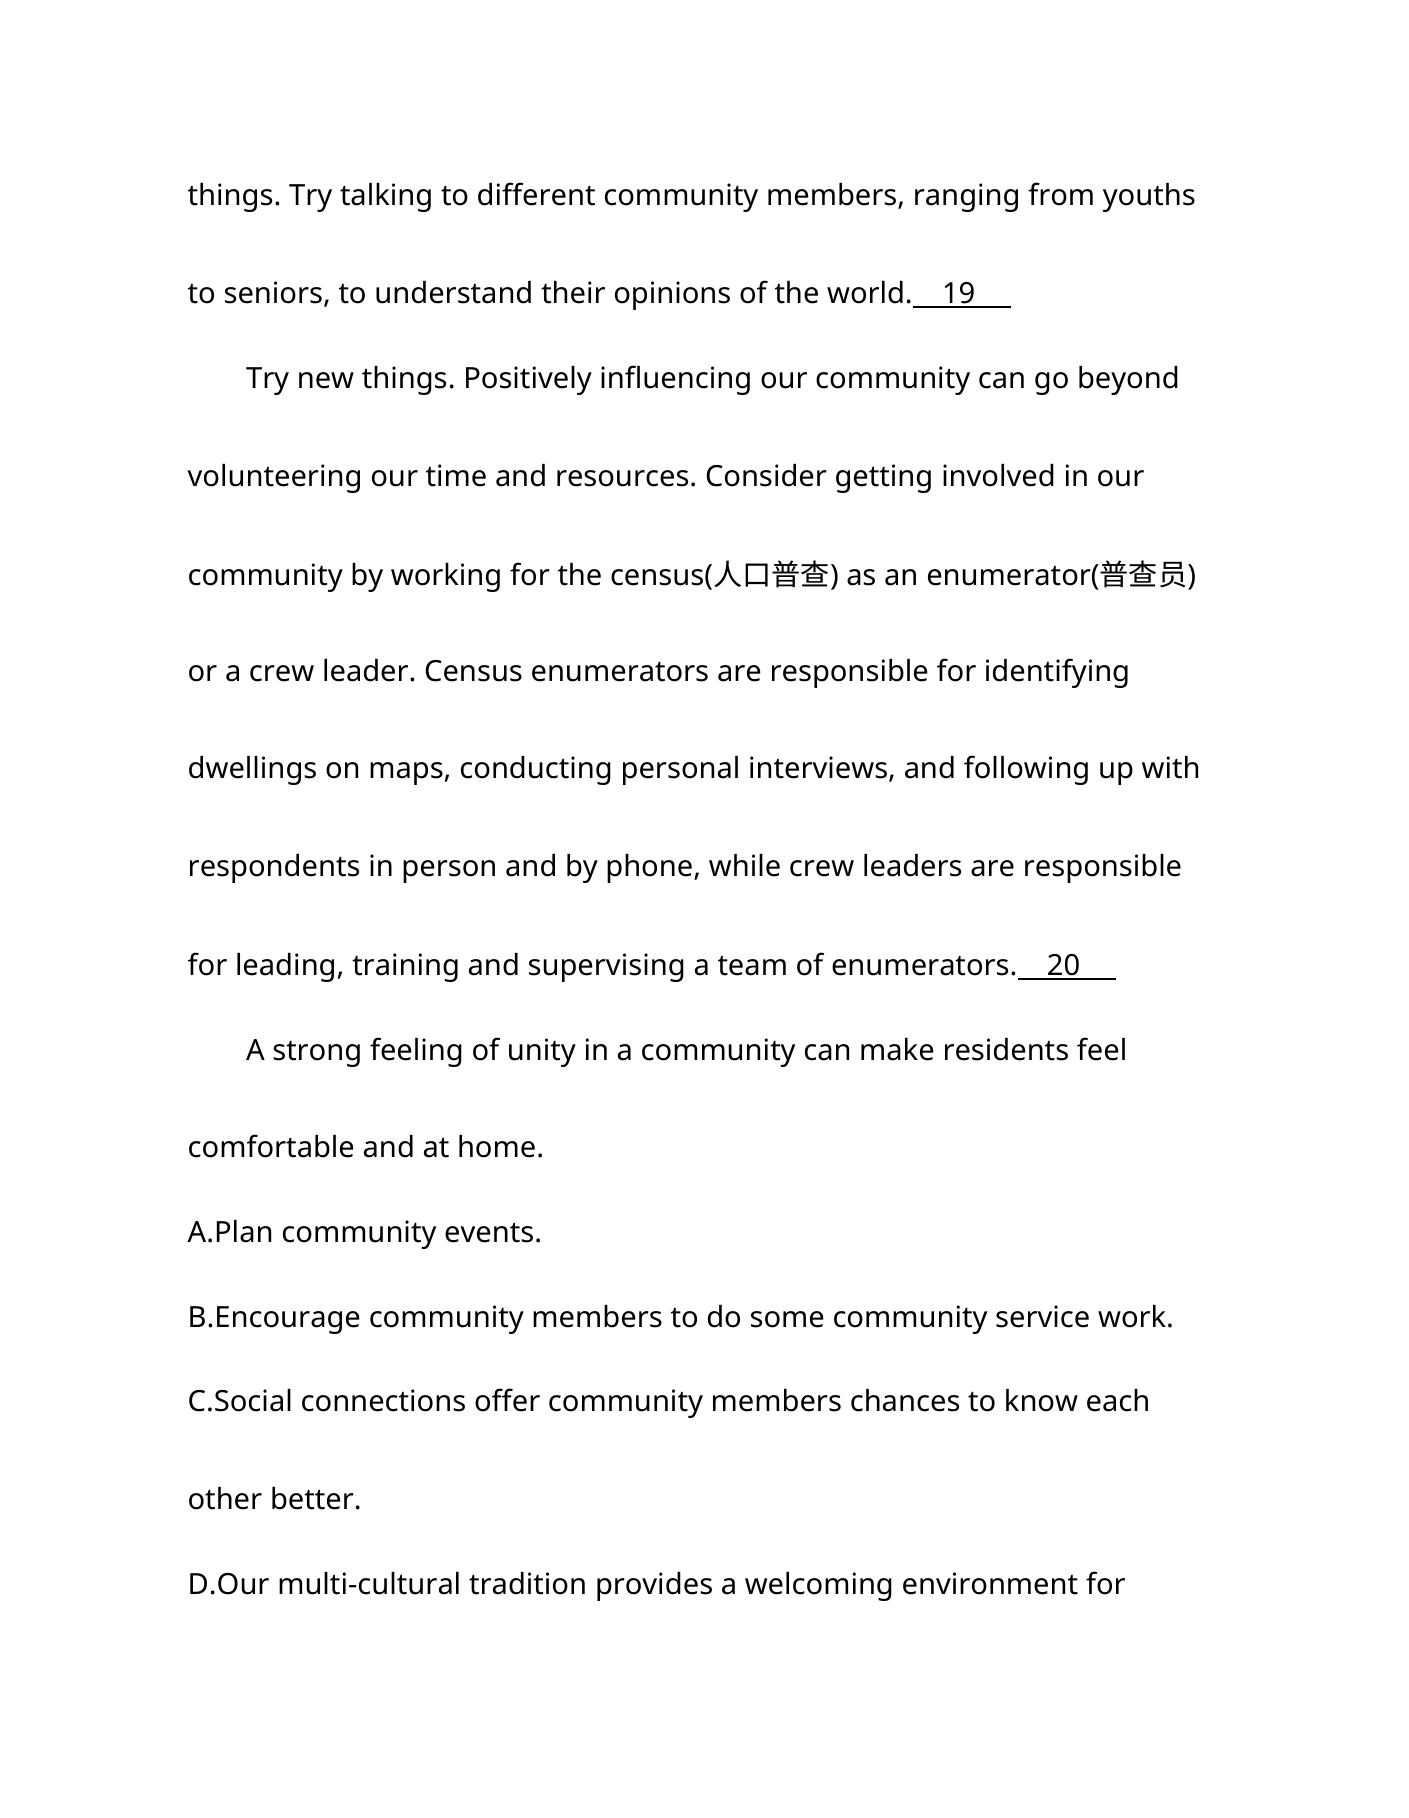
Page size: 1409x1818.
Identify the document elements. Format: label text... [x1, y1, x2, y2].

text A strong feeling of unity in a community can make residents feel comfortable and at home. [187, 1016, 1221, 1179]
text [187, 161, 1221, 324]
text B.Encourage community members to do some community service work. [187, 1283, 1221, 1348]
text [187, 1550, 1221, 1615]
text Try new things. Positively influencing our community can go beyond volunteering our time and resources. Consider getting involved in our community by working for the census(人口普查) as an enumerator(普查员) or a crew leader. Census enumerators are responsible for identifying dwellings on maps, conducting personal interviews, and following up with respondents in person and by phone, while crew leaders are responsible for leading, training and supervising a team of enumerators. 20 [187, 345, 1221, 995]
text A.Plan community events. [187, 1198, 1221, 1263]
text C.Social connections offer community members chances to know each other better. [187, 1368, 1221, 1531]
